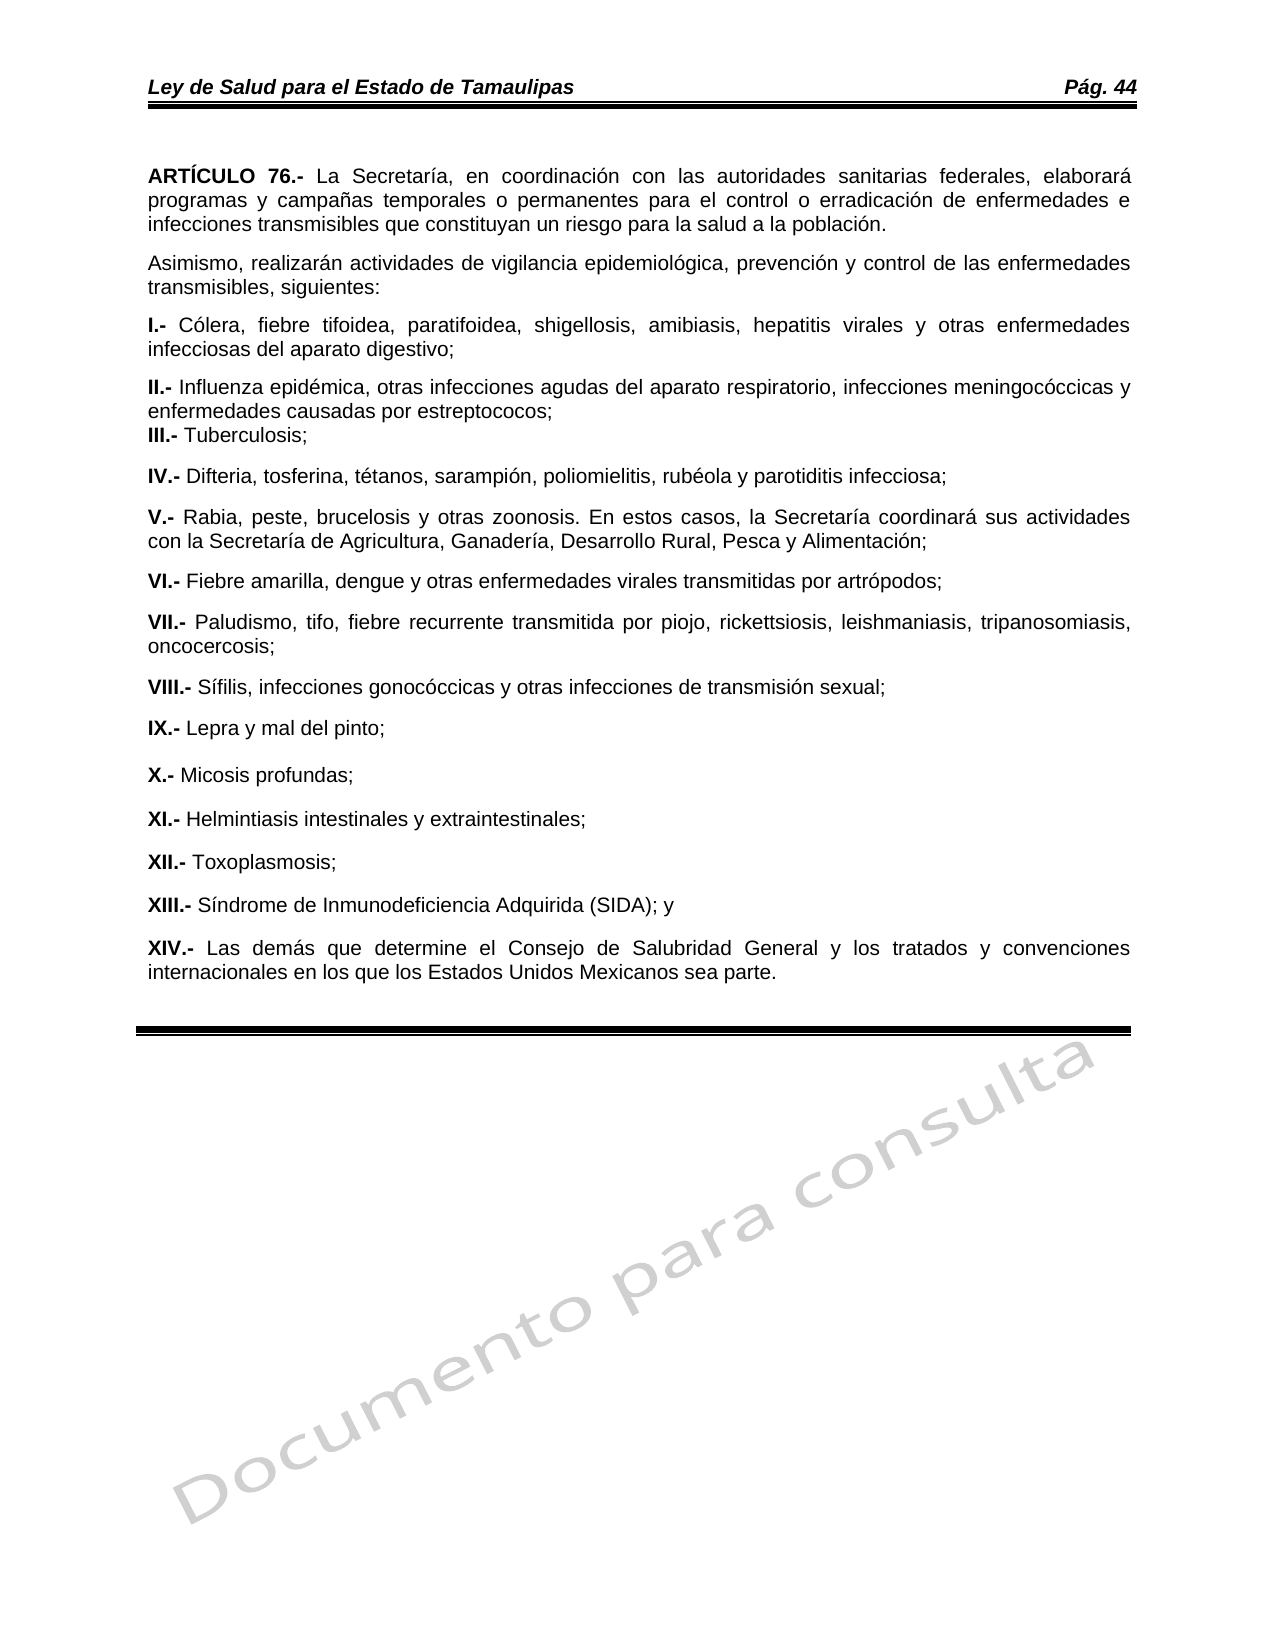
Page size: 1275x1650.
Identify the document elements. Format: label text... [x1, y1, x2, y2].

text Asimismo, realizarán actividades de vigilancia epidemiológica, prevención y control de las enfermedades transmisibles, siguientes: [148, 251, 1132, 298]
text XI.- Helmintiasis intestinales y extraintestinales; [148, 806, 1132, 830]
text I.- Cólera, fiebre tifoidea, paratifoidea, shigellosis, amibiasis, hepatitis virales y otras enfermedades infecciosas del aparato digestivo; [148, 313, 1132, 361]
text IX.- Lepra y mal del pinto; [148, 715, 1132, 739]
text V.- Rabia, peste, brucelosis y otras zoonosis. En estos casos, la Secretaría coordinará sus actividades con la Secretaría de Agricultura, Ganadería, Desarrollo Rural, Pesca y Alimentación; [148, 504, 1132, 552]
text VI.- Fiebre amarilla, dengue y otras enfermedades virales transmitidas por artrópodos; [148, 569, 1132, 593]
text VII.- Paludismo, tifo, fiebre recurrente transmitida por piojo, rickettsiosis, leishmaniasis, tripanosomiasis, oncocercosis; [148, 610, 1132, 658]
text II.- Influenza epidémica, otras infecciones agudas del aparato respiratorio, infecciones meningocóccicas y enfermedades causadas por estreptococos; [148, 375, 1132, 423]
text III.- Tuberculosis; [148, 423, 1132, 447]
text ARTÍCULO 76.- La Secretaría, en coordinación con las autoridades sanitarias federales, elaborará programas y campañas temporales o permanentes para el control o erradicación de enfermedades e infecciones transmisibles que constituyan un riesgo para la salud a la población. [148, 164, 1132, 236]
text XIV.- Las demás que determine el Consejo de Salubridad General y los tratados y convenciones internacionales en los que los Estados Unidos Mexicanos sea parte. [148, 936, 1132, 984]
text VIII.- Sífilis, infecciones gonocóccicas y otras infecciones de transmisión sexual; [148, 675, 1132, 699]
text IV.- Difteria, tosferina, tétanos, sarampión, poliomielitis, rubéola y parotiditis infecciosa; [148, 464, 1132, 488]
text XIII.- Síndrome de Inmunodeficiencia Adquirida (SIDA); y [148, 893, 1132, 917]
text X.- Micosis profundas; [148, 763, 1132, 787]
text XII.- Toxoplasmosis; [148, 849, 1132, 873]
